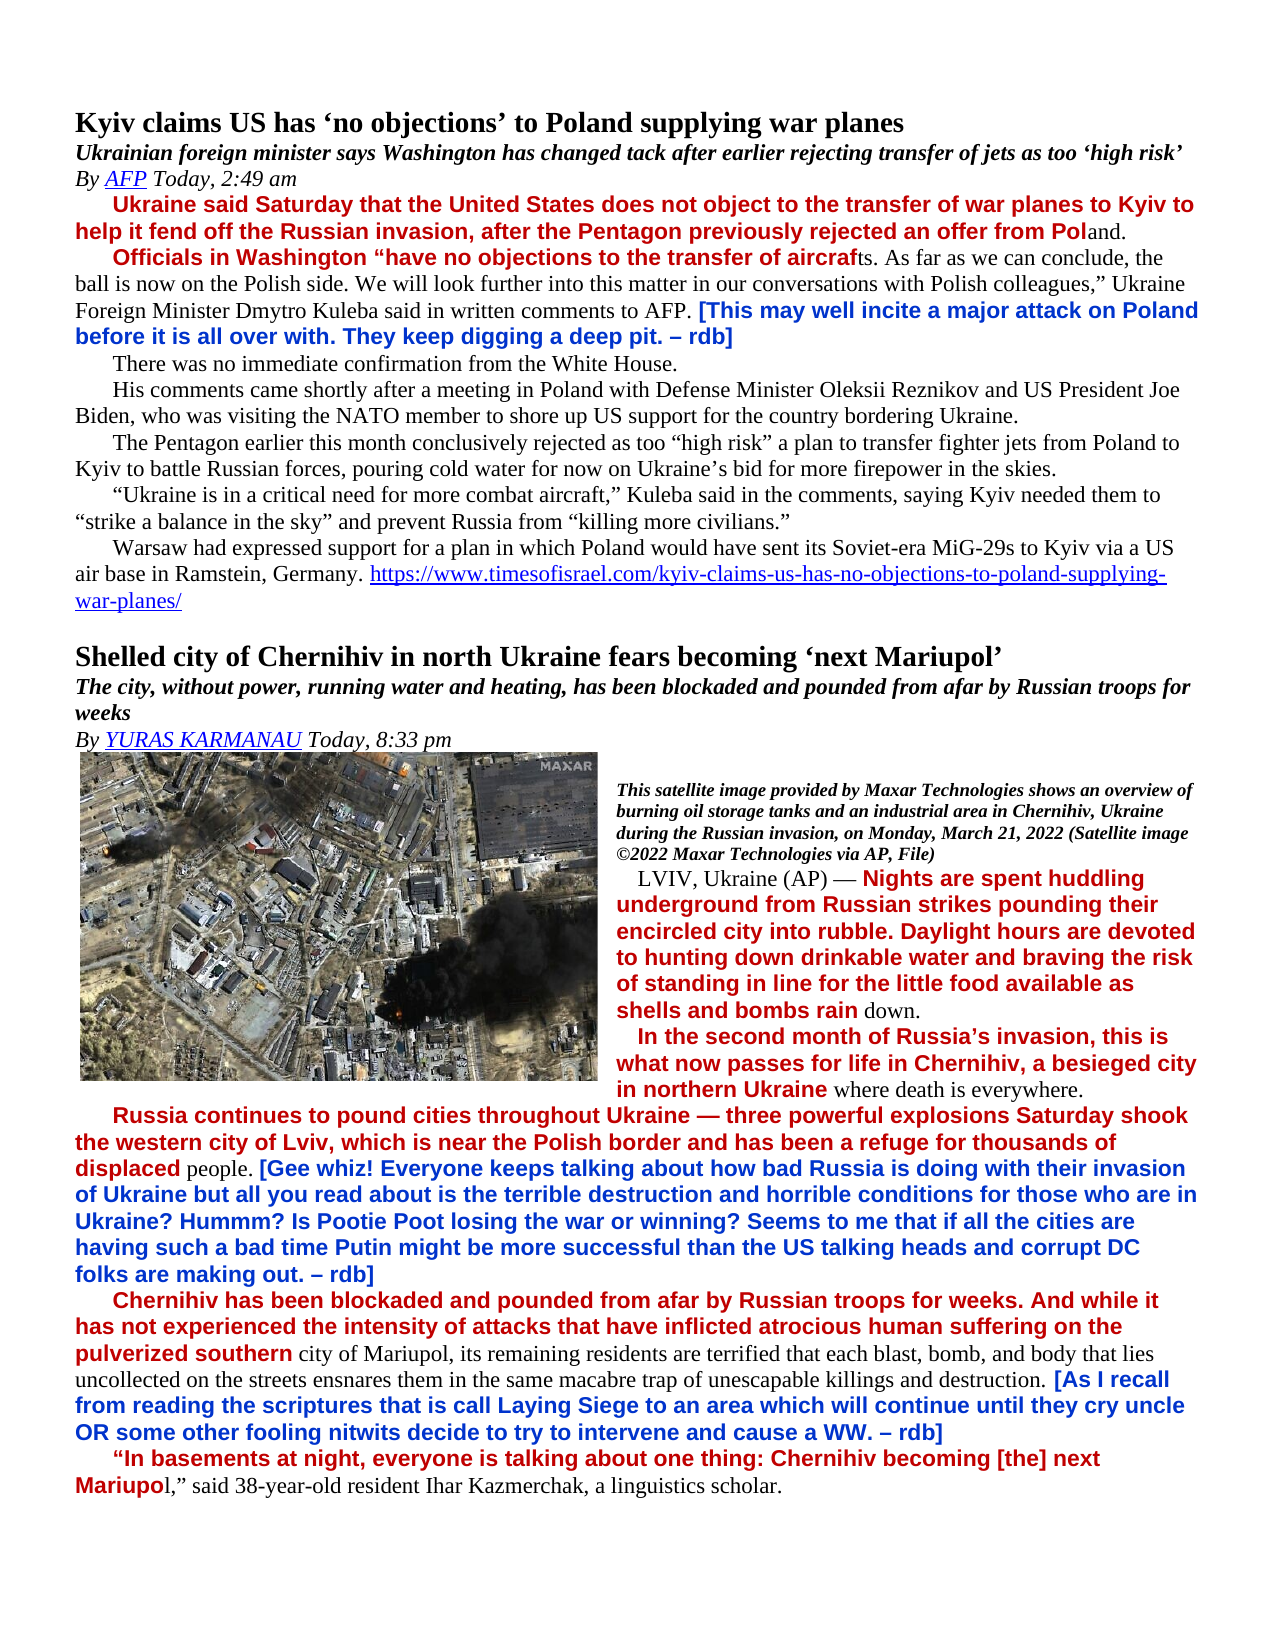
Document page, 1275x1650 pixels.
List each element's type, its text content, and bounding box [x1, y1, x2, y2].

text The Pentagon earlier this month conclusively rejected as too “high risk” a plan to transfer fighter jets from Poland to Kyiv to battle Russian forces, pouring cold water for now on Ukraine’s bid for more firepower in the skies. [75, 429, 1200, 481]
text Russia continues to pound cities throughout Ukraine — three powerful explosions Saturday shook the western city of Lviv, which is near the Polish border and has been a refuge for thousands of displaced people. [Gee whiz! Everyone keeps talking about how bad Russia is doing with their invasion of Ukraine but all you read about is the terrible destruction and horrible conditions for those who are in Ukraine? Hummm? Is Pootie Poot losing the war or winning? Seems to me that if all the cities are having such a bad time Putin might be more successful than the US talking heads and corrupt DC folks are making out. – rdb] [75, 1102, 1200, 1287]
text By YURAS KARMANAU Today, 8:33 pm [75, 726, 1200, 752]
text The city, without power, running water and heating, has been blockaded and pounded from afar by Russian troops for weeks [75, 673, 1200, 726]
text This satellite image provided by Maxar Technologies shows an overview of burning oil storage tanks and an industrial area in Chernihiv, Ukraine during the Russian invasion, on Monday, March 21, 2022 (Satellite image ©2022 Maxar Technologies via AP, File) [597, 778, 1200, 865]
text There was no immediate confirmation from the White House. [75, 350, 1200, 376]
text Officials in Washington “have no objections to the transfer of aircrafts. As far as we can conclude, the ball is now on the Polish side. We will look further into this matter in our conversations with Polish colleagues,” Ukraine Foreign Minister Dmytro Kuleba said in written comments to AFP. [This may well incite a major attack on Poland before it is all over with. They keep digging a deep pit. – rdb] [75, 244, 1200, 350]
text His comments came shortly after a meeting in Poland with Defense Minister Oleksii Reznikov and US President Joe Biden, who was visiting the NATO member to shore up US support for the country bordering Ukraine. [75, 376, 1200, 429]
text “In basements at night, everyone is talking about one thing: Chernihiv becoming [the] next Mariupol,” said 38-year-old resident Ihar Kazmerchak, a linguistics scholar. [75, 1445, 1200, 1498]
text In the second month of Russia’s invasion, this is what now passes for life in Chernihiv, a besieged city in northern Ukraine where death is everywhere. [75, 1023, 1200, 1102]
text “Ukraine is in a critical need for more combat aircraft,” Kuleba said in the comments, saying Kyiv needed them to “strike a balance in the sky” and prevent Russia from “killing more civilians.” [75, 481, 1200, 534]
text Kyiv claims US has ‘no objections’ to Poland supplying war planes [75, 105, 1200, 138]
text Warsaw had expressed support for a plan in which Poland would have sent its Soviet-era MiG-29s to Kyiv via a US air base in Ramstein, Germany. https://www.timesofisrael.com/kyiv-claims-us-has-no-objections-to-poland-supplying-war-planes/ [75, 534, 1200, 613]
text Ukraine said Saturday that the United States does not object to the transfer of war planes to Kyiv to help it fend off the Russian invasion, after the Pentagon previously rejected an offer from Poland. [75, 191, 1200, 244]
text LVIV, Ukraine (AP) — Nights are spent huddling underground from Russian strikes pounding their encircled city into rubble. Daylight hours are devoted to hunting down drinkable water and braving the risk of standing in line for the little food available as shells and bombs rain down. [597, 865, 1200, 1023]
text Chernihiv has been blockaded and pounded from afar by Russian troops for weeks. And while it has not experienced the intensity of attacks that have inflicted atrocious human suffering on the pulverized southern city of Mariupol, its remaining residents are terrified that each blast, bomb, and body that lies uncollected on the streets ensnares them in the same macabre trap of unescapable killings and destruction. [As I recall from reading the scriptures that is call Laying Siege to an area which will continue until they cry uncle OR some other fooling nitwits decide to try to intervene and cause a WW. – rdb] [75, 1287, 1200, 1445]
text Ukrainian foreign minister says Washington has changed tack after earlier rejecting transfer of jets as too ‘high risk’ [75, 138, 1200, 165]
text By AFP Today, 2:49 am [75, 165, 1200, 191]
picture [75, 752, 597, 1078]
text Shelled city of Chernihiv in north Ukraine fears becoming ‘next Mariupol’ [75, 639, 1200, 673]
